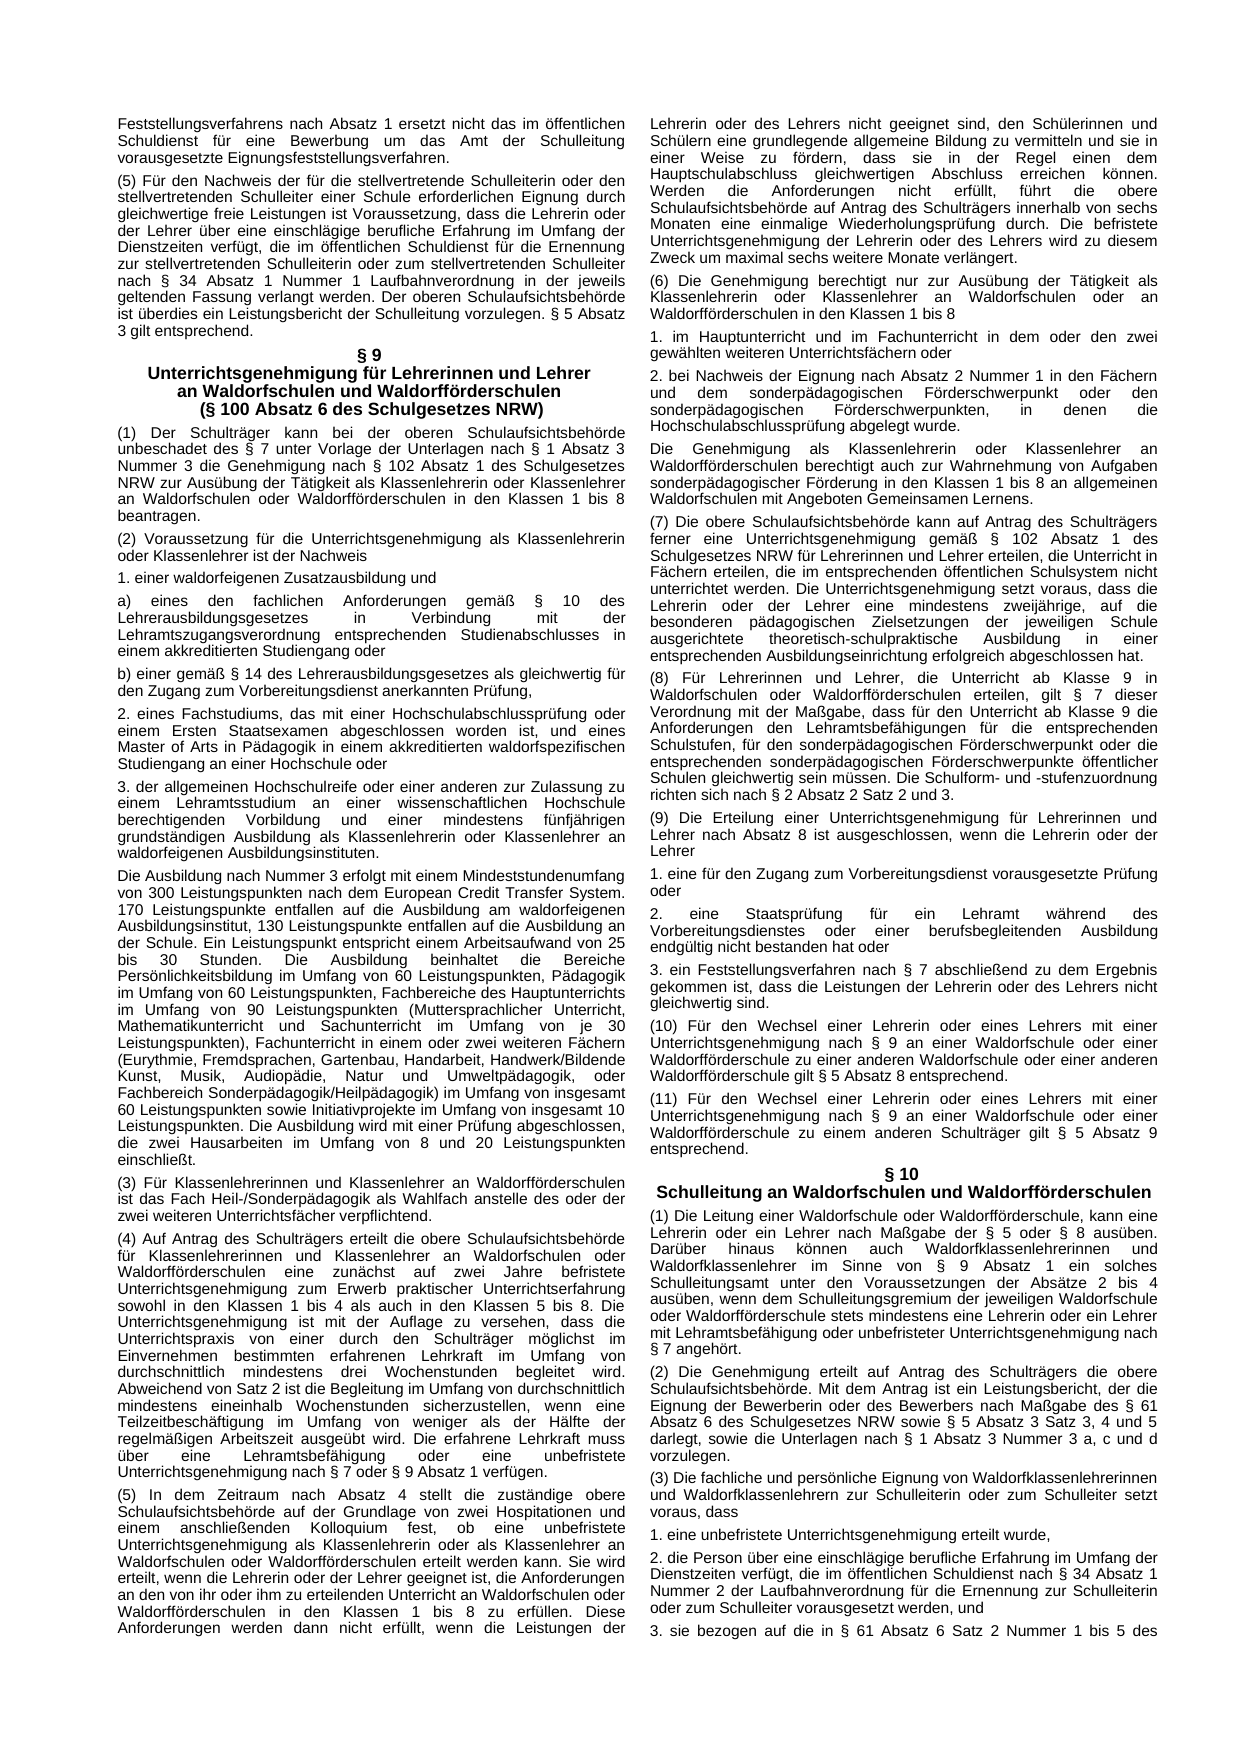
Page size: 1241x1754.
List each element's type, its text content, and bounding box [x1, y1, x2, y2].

text (10) Für den Wechsel einer Lehrerin oder eines Lehrers mit einer Unterrichtsgenehmigung nach § 9 an einer Waldorfschule oder einer Waldorfförderschule zu einer anderen Waldorfschule oder einer anderen Waldorfförderschule gilt § 5 Absatz 8 entsprechend. [649, 1018, 1158, 1085]
text (3) Für Klassenlehrerinnen und Klassenlehrer an Waldorfförderschulen ist das Fach Heil-/Sonderpädagogik als Wahlfach anstelle des oder der zwei weiteren Unterrichtsfächer verpflichtend. [117, 1175, 626, 1225]
text (5) In dem Zeitraum nach Absatz 4 stellt die zuständige obere Schulaufsichtsbehörde auf der Grundlage von zwei Hospitationen und einem anschließenden Kolloquium fest, ob eine unbefristete Unterrichtsgenehmigung als Klassenlehrerin oder als Klassenlehrer an Waldorfschulen oder Waldorfförderschulen erteilt werden kann. Sie wird erteilt, wenn die Lehrerin oder der Lehrer geeignet ist, die Anforderungen an den von ihr oder ihm zu erteilenden Unterricht an Waldorfschulen oder Waldorfförderschulen in den Klassen 1 bis 8 zu erfüllen. Diese Anforderungen werden dann nicht erfüllt, wenn die Leistungen der Lehrerin oder des Lehrers nicht geeignet sind, den Schülerinnen und Schülern eine grundlegende allgemeine Bildung zu vermitteln und sie in einer Weise zu fördern, dass sie in der Regel einen dem Hauptschulabschluss gleichwertigen Abschluss erreichen können. Werden die Anforderungen nicht erfüllt, führt die obere Schulaufsichtsbehörde auf Antrag des Schulträgers innerhalb von sechs Monaten eine einmalige Wiederholungsprüfung durch. Die befristete Unterrichtsgenehmigung der Lehrerin oder des Lehrers wird zu diesem Zweck um maximal sechs weitere Monate verlängert. [117, 1487, 626, 1637]
text (1) Die Leitung einer Waldorfschule oder Waldorfförderschule, kann eine Lehrerin oder ein Lehrer nach Maßgabe der § 5 oder § 8 ausüben. Darüber hinaus können auch Waldorfklassenlehrerinnen und Waldorfklassenlehrer im Sinne von § 9 Absatz 1 ein solches Schulleitungsamt unter den Voraussetzungen der Absätze 2 bis 4 ausüben, wenn dem Schulleitungsgremium der jeweiligen Waldorfschule oder Waldorfförderschule stets mindestens eine Lehrerin oder ein Lehrer mit Lehramtsbefähigung oder unbefristeter Unterrichtsgenehmigung nach § 7 angehört. [649, 1208, 1158, 1358]
text (8) Für Lehrerinnen und Lehrer, die Unterricht ab Klasse 9 in Waldorfschulen oder Waldorfförderschulen erteilen, gilt § 7 dieser Verordnung mit der Maßgabe, dass für den Unterricht ab Klasse 9 die Anforderungen den Lehramtsbefähigungen für die entsprechenden Schulstufen, für den sonderpädagogischen Förderschwerpunkt oder die entsprechenden sonderpädagogischen Förderschwerpunkte öffentlicher Schulen gleichwertig sein müssen. Die Schulform- und -stufenzuordnung richten sich nach § 2 Absatz 2 Satz 2 und 3. [649, 671, 1158, 804]
text 2. eine Staatsprüfung für ein Lehramt während des Vorbereitungsdienstes oder einer berufsbegleitenden Ausbildung endgültig nicht bestanden hat oder [649, 906, 1158, 956]
text 3. ein Feststellungsverfahren nach § 7 abschließend zu dem Ergebnis gekommen ist, dass die Leistungen der Lehrerin oder des Lehrers nicht gleichwertig sind. [649, 962, 1158, 1012]
text 1. einer waldorfeigenen Zusatzausbildung und [117, 571, 626, 587]
text 1. eine unbefristete Unterrichtsgenehmigung erteilt wurde, [649, 1527, 1158, 1543]
text 3. der allgemeinen Hochschulreife oder einer anderen zur Zulassung zu einem Lehramtsstudium an einer wissenschaftlichen Hochschule berechtigenden Vorbildung und einer mindestens fünfjährigen grundständigen Ausbildung als Klassenlehrerin oder Klassenlehrer an waldorfeigenen Ausbildungsinstituten. [117, 779, 626, 862]
text (11) Für den Wechsel einer Lehrerin oder eines Lehrers mit einer Unterrichtsgenehmigung nach § 9 an einer Waldorfschule oder einer Waldorfförderschule zu einem anderen Schulträger gilt § 5 Absatz 9 entsprechend. [649, 1091, 1158, 1158]
text (5) Für den Nachweis der für die stellvertretende Schulleiterin oder den stellvertretenden Schulleiter einer Schule erforderlichen Eignung durch gleichwertige freie Leistungen ist Voraussetzung, dass die Lehrerin oder der Lehrer über eine einschlägige berufliche Erfahrung im Umfang der Dienstzeiten verfügt, die im öffentlichen Schuldienst für die Ernennung zur stellvertretenden Schulleiterin oder zum stellvertretenden Schulleiter nach § 34 Absatz 1 Nummer 1 Laufbahnverordnung in der jeweils geltenden Fassung verlangt werden. Der oberen Schulaufsichtsbehörde ist überdies ein Leistungsbericht der Schulleitung vorzulegen. § 5 Absatz 3 gilt entsprechend. [117, 173, 626, 339]
text 2. die Person über eine einschlägige berufliche Erfahrung im Umfang der Dienstzeiten verfügt, die im öffentlichen Schuldienst nach § 34 Absatz 1 Nummer 2 der Laufbahnverordnung für die Ernennung zur Schulleiterin oder zum Schulleiter vorausgesetzt werden, und [649, 1550, 1158, 1616]
text Die Ausbildung nach Nummer 3 erfolgt mit einem Mindeststundenumfang von 300 Leistungspunkten nach dem European Credit Transfer System. 170 Leistungspunkte entfallen auf die Ausbildung am waldorfeigenen Ausbildungsinstitut, 130 Leistungspunkte entfallen auf die Ausbildung an der Schule. Ein Leistungspunkt entspricht einem Arbeitsaufwand von 25 bis 30 Stunden. Die Ausbildung beinhaltet die Bereiche Persönlichkeitsbildung im Umfang von 60 Leistungspunkten, Pädagogik im Umfang von 60 Leistungspunkten, Fachbereiche des Hauptunterrichts im Umfang von 90 Leistungspunkten (Muttersprachlicher Unterricht, Mathematikunterricht und Sachunterricht im Umfang von je 30 Leistungspunkten), Fachunterricht in einem oder zwei weiteren Fächern (Eurythmie, Fremdsprachen, Gartenbau, Handarbeit, Handwerk/Bildende Kunst, Musik, Audiopädie, Natur und Umweltpädagogik, oder Fachbereich Sonderpädagogik/Heilpädagogik) im Umfang von insgesamt 60 Leistungspunkten sowie Initiativprojekte im Umfang von insgesamt 10 Leistungspunkten. Die Ausbildung wird mit einer Prüfung abgeschlossen, die zwei Hausarbeiten im Umfang von 8 und 20 Leistungspunkten einschließt. [117, 868, 626, 1168]
text 1. eine für den Zugang zum Vorbereitungsdienst vorausgesetzte Prüfung oder [649, 866, 1158, 900]
text 3. sie bezogen auf die in § 61 Absatz 6 Satz 2 Nummer 1 bis 5 des Schulgesetzes NRW genannten Fähigkeiten eine Qualifizierung in Form [649, 1623, 1158, 1639]
text (2) Die Genehmigung erteilt auf Antrag des Schulträgers die obere Schulaufsichtsbehörde. Mit dem Antrag ist ein Leistungsbericht, der die Eignung der Bewerberin oder des Bewerbers nach Maßgabe des § 61 Absatz 6 des Schulgesetzes NRW sowie § 5 Absatz 3 Satz 3, 4 und 5 darlegt, sowie die Unterlagen nach § 1 Absatz 3 Nummer 3 a, c und d vorzulegen. [649, 1364, 1158, 1464]
text b) einer gemäß § 14 des Lehrerausbildungsgesetzes als gleichwertig für den Zugang zum Vorbereitungsdienst anerkannten Prüfung, [117, 666, 626, 700]
text (3) Die fachliche und persönliche Eignung von Waldorfklassenlehrerinnen und Waldorfklassenlehrern zur Schulleiterin oder zum Schulleiter setzt voraus, dass [649, 1471, 1158, 1521]
text (7) Die obere Schulaufsichtsbehörde kann auf Antrag des Schulträgers ferner eine Unterrichtsgenehmigung gemäß § 102 Absatz 1 des Schulgesetzes NRW für Lehrerinnen und Lehrer erteilen, die Unterricht in Fächern erteilen, die im entsprechenden öffentlichen Schulsystem nicht unterrichtet werden. Die Unterrichtsgenehmigung setzt voraus, dass die Lehrerin oder der Lehrer eine mindestens zweijährige, auf die besonderen pädagogischen Zielsetzungen der jeweiligen Schule ausgerichtete theoretisch-schulpraktische Ausbildung in einer entsprechenden Ausbildungseinrichtung erfolgreich abgeschlossen hat. [649, 514, 1158, 664]
text (6) Die Genehmigung berechtigt nur zur Ausübung der Tätigkeit als Klassenlehrerin oder Klassenlehrer an Waldorfschulen oder an Waldorfförderschulen in den Klassen 1 bis 8 [649, 273, 1158, 323]
text § 9 Unterrichtsgenehmigung für Lehrerinnen und Lehrer an Waldorfschulen und Waldorfförderschulen (§ 100 Absatz 6 des Schulgesetzes NRW) [117, 348, 626, 418]
text 1. im Hauptunterricht und im Fachunterricht in dem oder den zwei gewählten weiteren Unterrichtsfächern oder [649, 329, 1158, 362]
text (9) Die Erteilung einer Unterrichtsgenehmigung für Lehrerinnen und Lehrer nach Absatz 8 ist ausgeschlossen, wenn die Lehrerin oder der Lehrer [649, 810, 1158, 860]
text (4) Auf Antrag des Schulträgers erteilt die obere Schulaufsichtsbehörde für Klassenlehrerinnen und Klassenlehrer an Waldorfschulen oder Waldorfförderschulen eine zunächst auf zwei Jahre befristete Unterrichtsgenehmigung zum Erwerb praktischer Unterrichtserfahrung sowohl in den Klassen 1 bis 4 als auch in den Klassen 5 bis 8. Die Unterrichtsgenehmigung ist mit der Auflage zu versehen, dass die Unterrichtspraxis von einer durch den Schulträger möglichst im Einvernehmen bestimmten erfahrenen Lehrkraft im Umfang von durchschnittlich mindestens drei Wochenstunden begleitet wird. Abweichend von Satz 2 ist die Begleitung im Umfang von durchschnittlich mindestens eineinhalb Wochenstunden sicherzustellen, wenn eine Teilzeitbeschäftigung im Umfang von weniger als der Hälfte der regelmäßigen Arbeitszeit ausgeübt wird. Die erfahrene Lehrkraft muss über eine Lehramtsbefähigung oder eine unbefristete Unterrichtsgenehmigung nach § 7 oder § 9 Absatz 1 verfügen. [117, 1231, 626, 1481]
text Die Genehmigung als Klassenlehrerin oder Klassenlehrer an Waldorfförderschulen berechtigt auch zur Wahrnehmung von Aufgaben sonderpädagogischer Förderung in den Klassen 1 bis 8 an allgemeinen Waldorfschulen mit Angeboten Gemeinsamen Lernens. [649, 441, 1158, 508]
text (2) Voraussetzung für die Unterrichtsgenehmigung als Klassenlehrerin oder Klassenlehrer ist der Nachweis [117, 531, 626, 564]
text a) eines den fachlichen Anforderungen gemäß § 10 des Lehrerausbildungsgesetzes in Verbindung mit der Lehramtszugangsverordnung entsprechenden Studienabschlusses in einem akkreditierten Studiengang oder [117, 593, 626, 660]
text § 10 Schulleitung an Waldorfschulen und Waldorfförderschulen [649, 1166, 1158, 1202]
text 2. bei Nachweis der Eignung nach Absatz 2 Nummer 1 in den Fächern und dem sonderpädagogischen Förderschwerpunkt oder den sonderpädagogischen Förderschwerpunkten, in denen die Hochschulabschlussprüfung abgelegt wurde. [649, 368, 1158, 435]
text (1) Der Schulträger kann bei der oberen Schulaufsichtsbehörde unbeschadet des § 7 unter Vorlage der Unterlagen nach § 1 Absatz 3 Nummer 3 die Genehmigung nach § 102 Absatz 1 des Schulgesetzes NRW zur Ausübung der Tätigkeit als Klassenlehrerin oder Klassenlehrer an Waldorfschulen oder Waldorfförderschulen in den Klassen 1 bis 8 beantragen. [117, 425, 626, 525]
text 2. eines Fachstudiums, das mit einer Hochschulabschlussprüfung oder einem Ersten Staatsexamen abgeschlossen worden ist, und eines Master of Arts in Pädagogik in einem akkreditierten waldorfspezifischen Studiengang an einer Hochschule oder [117, 706, 626, 773]
text (5) In dem Zeitraum nach Absatz 4 stellt die zuständige obere Schulaufsichtsbehörde auf der Grundlage von zwei Hospitationen und einem anschließenden Kolloquium fest, ob eine unbefristete Unterrichtsgenehmigung als Klassenlehrerin oder als Klassenlehrer an Waldorfschulen oder Waldorfförderschulen erteilt werden kann. Sie wird erteilt, wenn die Lehrerin oder der Lehrer geeignet ist, die Anforderungen an den von ihr oder ihm zu erteilenden Unterricht an Waldorfschulen oder Waldorfförderschulen in den Klassen 1 bis 8 zu erfüllen. Diese Anforderungen werden dann nicht erfüllt, wenn die Leistungen der Lehrerin oder des Lehrers nicht geeignet sind, den Schülerinnen und Schülern eine grundlegende allgemeine Bildung zu vermitteln und sie in einer Weise zu fördern, dass sie in der Regel einen dem Hauptschulabschluss gleichwertigen Abschluss erreichen können. Werden die Anforderungen nicht erfüllt, führt die obere Schulaufsichtsbehörde auf Antrag des Schulträgers innerhalb von sechs Monaten eine einmalige Wiederholungsprüfung durch. Die befristete Unterrichtsgenehmigung der Lehrerin oder des Lehrers wird zu diesem Zweck um maximal sechs weitere Monate verlängert. [649, 116, 1158, 266]
